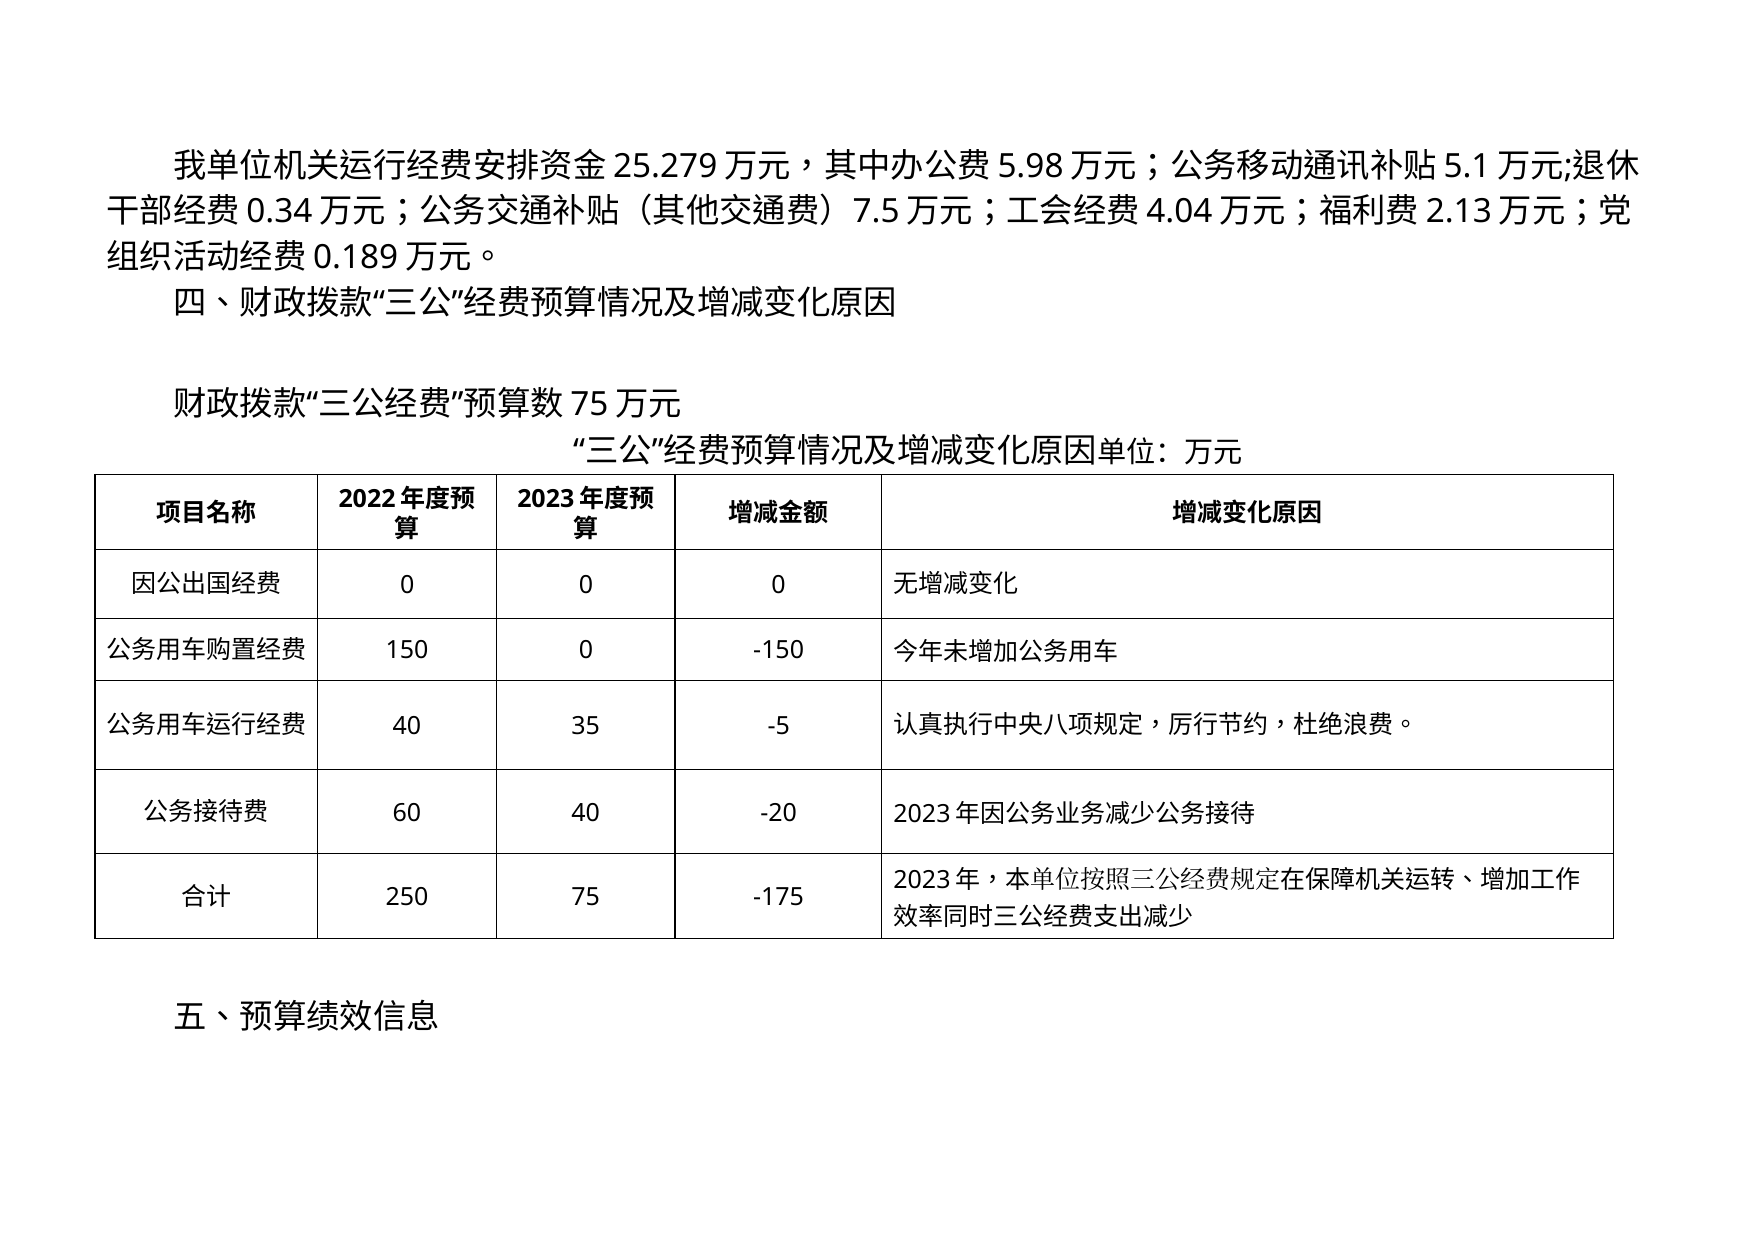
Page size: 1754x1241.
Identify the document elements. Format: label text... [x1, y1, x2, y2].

table_cell 无增减变化 [882, 550, 1613, 618]
table_cell 0 [676, 550, 881, 618]
table_cell -5 [676, 681, 881, 769]
table_cell 150 [318, 619, 496, 680]
table_cell 合计 [96, 854, 317, 938]
text 我单位机关运行经费安排资金25.279万元，其中办公费5.98万元；公务移动通讯补贴5.1万元;退休干部经费0.34万元；公务交通补贴（其他交通费）7.5万元；工会经费4.04万元；福利费2.13万元；党组织活动经费0.189万元。 [106, 142, 1648, 278]
table_cell -150 [676, 619, 881, 680]
table_cell 2023年，本单位按照三公经费规定在保障机关运转、增加工作效率同时三公经费支出减少 [882, 854, 1613, 938]
table_cell 认真执行中央八项规定，厉行节约，杜绝浪费。 [882, 681, 1613, 769]
table_header 2022年度预算 [318, 475, 496, 549]
table_header 2023年度预算 [497, 475, 674, 549]
table_cell 60 [318, 770, 496, 853]
table_cell 75 [497, 854, 674, 938]
table_header 增减变化原因 [882, 475, 1613, 549]
table_cell 2023年因公务业务减少公务接待 [882, 770, 1613, 853]
table_cell 今年未增加公务用车 [882, 619, 1613, 680]
text 财政拨款“三公经费”预算数75万元 [106, 372, 1648, 426]
table_cell 公务用车购置经费 [96, 619, 317, 680]
table_cell 公务用车运行经费 [96, 681, 317, 769]
table_header 项目名称 [96, 475, 317, 549]
text “三公”经费预算情况及增减变化原因单位：万元 [106, 427, 1648, 473]
table_cell -175 [676, 854, 881, 938]
table_cell 40 [497, 770, 674, 853]
table_cell 公务接待费 [96, 770, 317, 853]
table_cell 0 [497, 619, 674, 680]
table_cell 0 [497, 550, 674, 618]
table_header 增减金额 [676, 475, 881, 549]
table_cell 35 [497, 681, 674, 769]
table_cell 250 [318, 854, 496, 938]
table_cell -20 [676, 770, 881, 853]
table_cell 因公出国经费 [96, 550, 317, 618]
table_cell 40 [318, 681, 496, 769]
text 五、预算绩效信息 [106, 992, 1648, 1038]
text 四、财政拨款“三公”经费预算情况及增减变化原因 [106, 279, 1648, 324]
table_cell 0 [318, 550, 496, 618]
